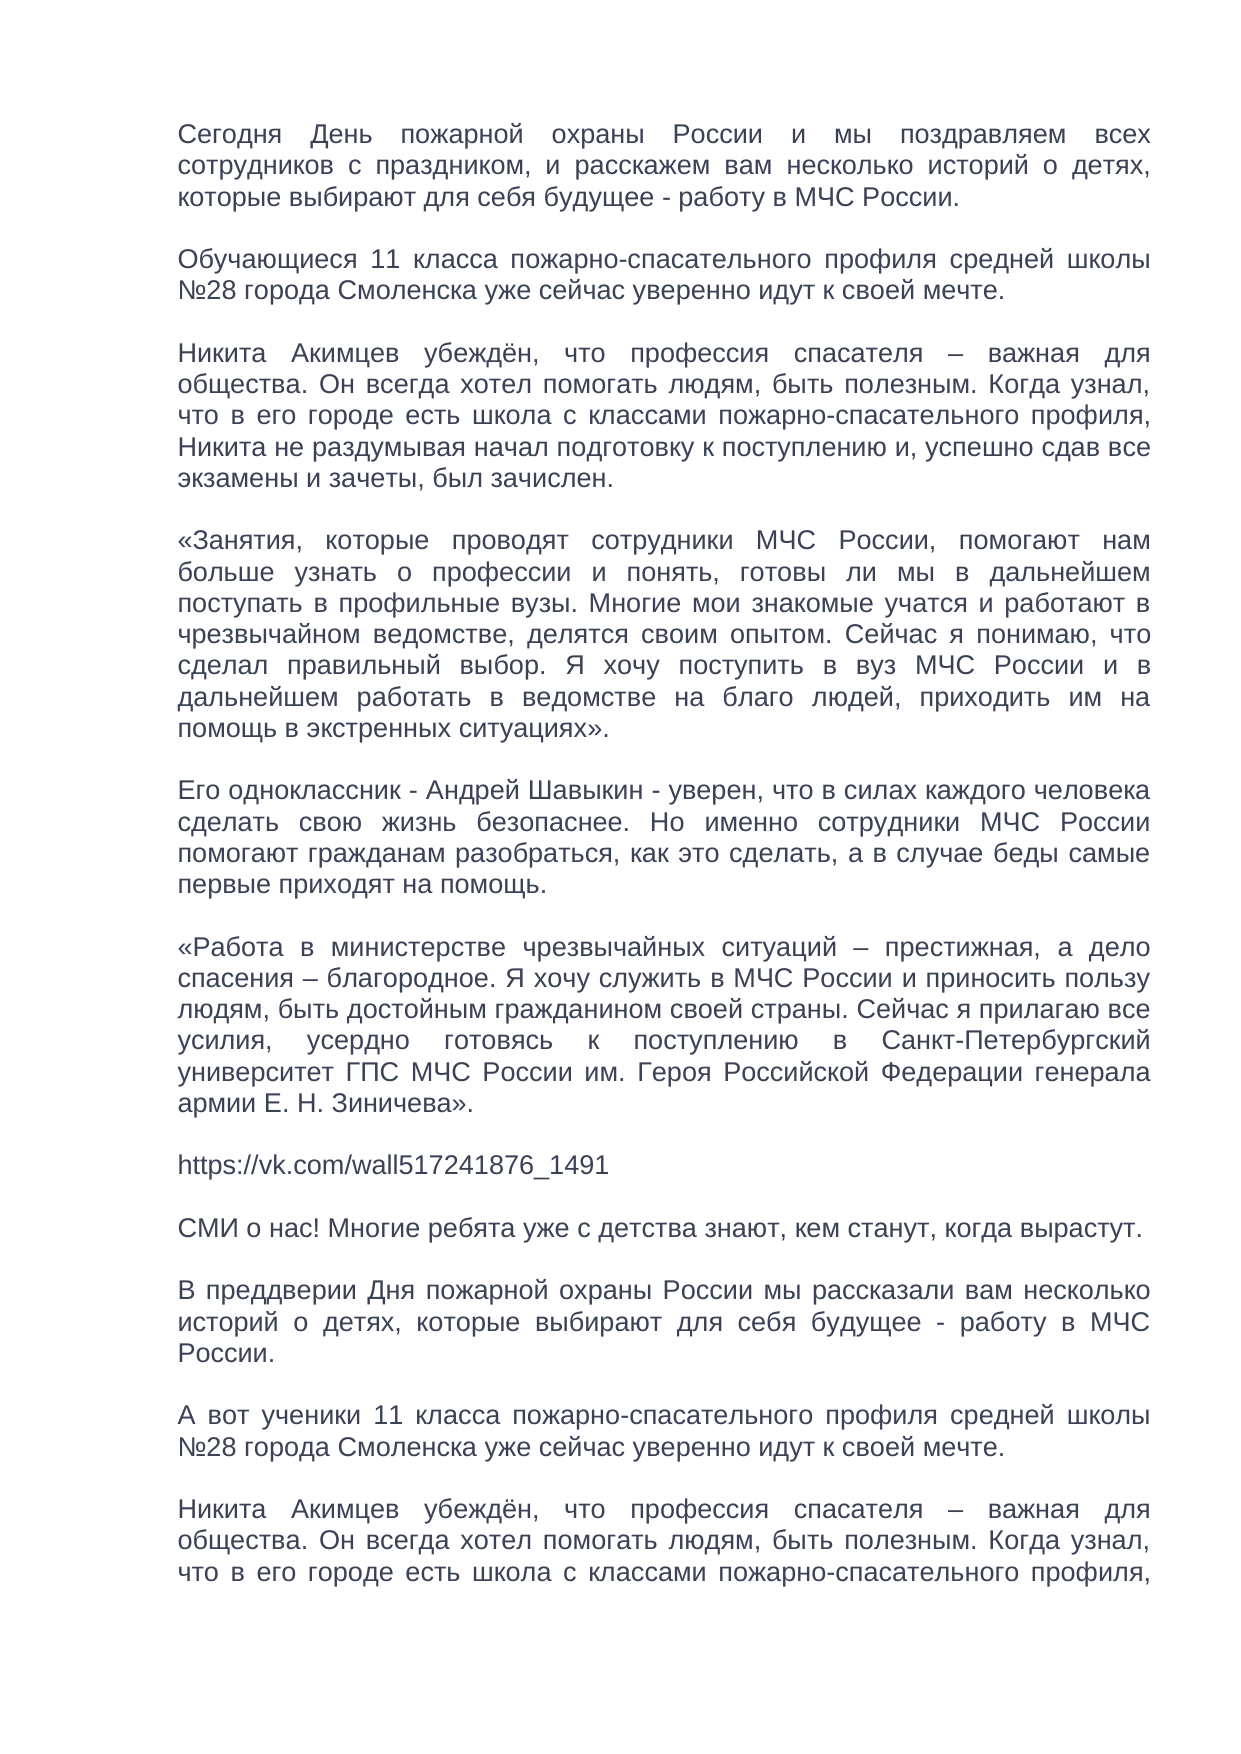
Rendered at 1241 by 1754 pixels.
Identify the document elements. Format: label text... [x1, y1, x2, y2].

text В преддверии Дня пожарной охраны России мы рассказали вам несколько историй о детях, которые выбирают для себя будущее - работу в МЧС России. [177, 1274, 1152, 1368]
text Обучающиеся 11 класса пожарно-спасательного профиля средней школы №28 города Смоленска уже сейчас уверенно идут к своей мечте. [177, 243, 1152, 306]
text Сегодня День пожарной охраны России и мы поздравляем всех сотрудников с праздником, и расскажем вам несколько историй о детях, которые выбирают для себя будущее - работу в МЧС России. [177, 118, 1152, 212]
text СМИ о нас! Многие ребята уже с детства знают, кем станут, когда вырастут. [177, 1212, 1152, 1243]
text «Занятия, которые проводят сотрудники МЧС России, помогают нам больше узнать о профессии и понять, готовы ли мы в дальнейшем поступать в профильные вузы. Многие мои знакомые учатся и работают в чрезвычайном ведомстве, делятся своим опытом. Сейчас я понимаю, что сделал правильный выбор. Я хочу поступить в вуз МЧС России и в дальнейшем работать в ведомстве на благо людей, приходить им на помощь в экстренных ситуациях». [177, 524, 1152, 743]
text Его одноклассник - Андрей Шавыкин - уверен, что в силах каждого человека сделать свою жизнь безопаснее. Но именно сотрудники МЧС России помогают гражданам разобраться, как это сделать, а в случае беды самые первые приходят на помощь. [177, 774, 1152, 899]
text А вот ученики 11 класса пожарно-спасательного профиля средней школы №28 города Смоленска уже сейчас уверенно идут к своей мечте. [177, 1399, 1152, 1462]
text «Работа в министерстве чрезвычайных ситуаций – престижная, а дело спасения – благородное. Я хочу служить в МЧС России и приносить пользу людям, быть достойным гражданином своей страны. Сейчас я прилагаю все усилия, усердно готовясь к поступлению в Санкт-Петербургский университет ГПС МЧС России им. Героя Российской Федерации генерала армии Е. Н. Зиничева». [177, 931, 1152, 1118]
text https://vk.com/wall517241876_1491 [177, 1149, 1152, 1181]
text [177, 1493, 1152, 1587]
